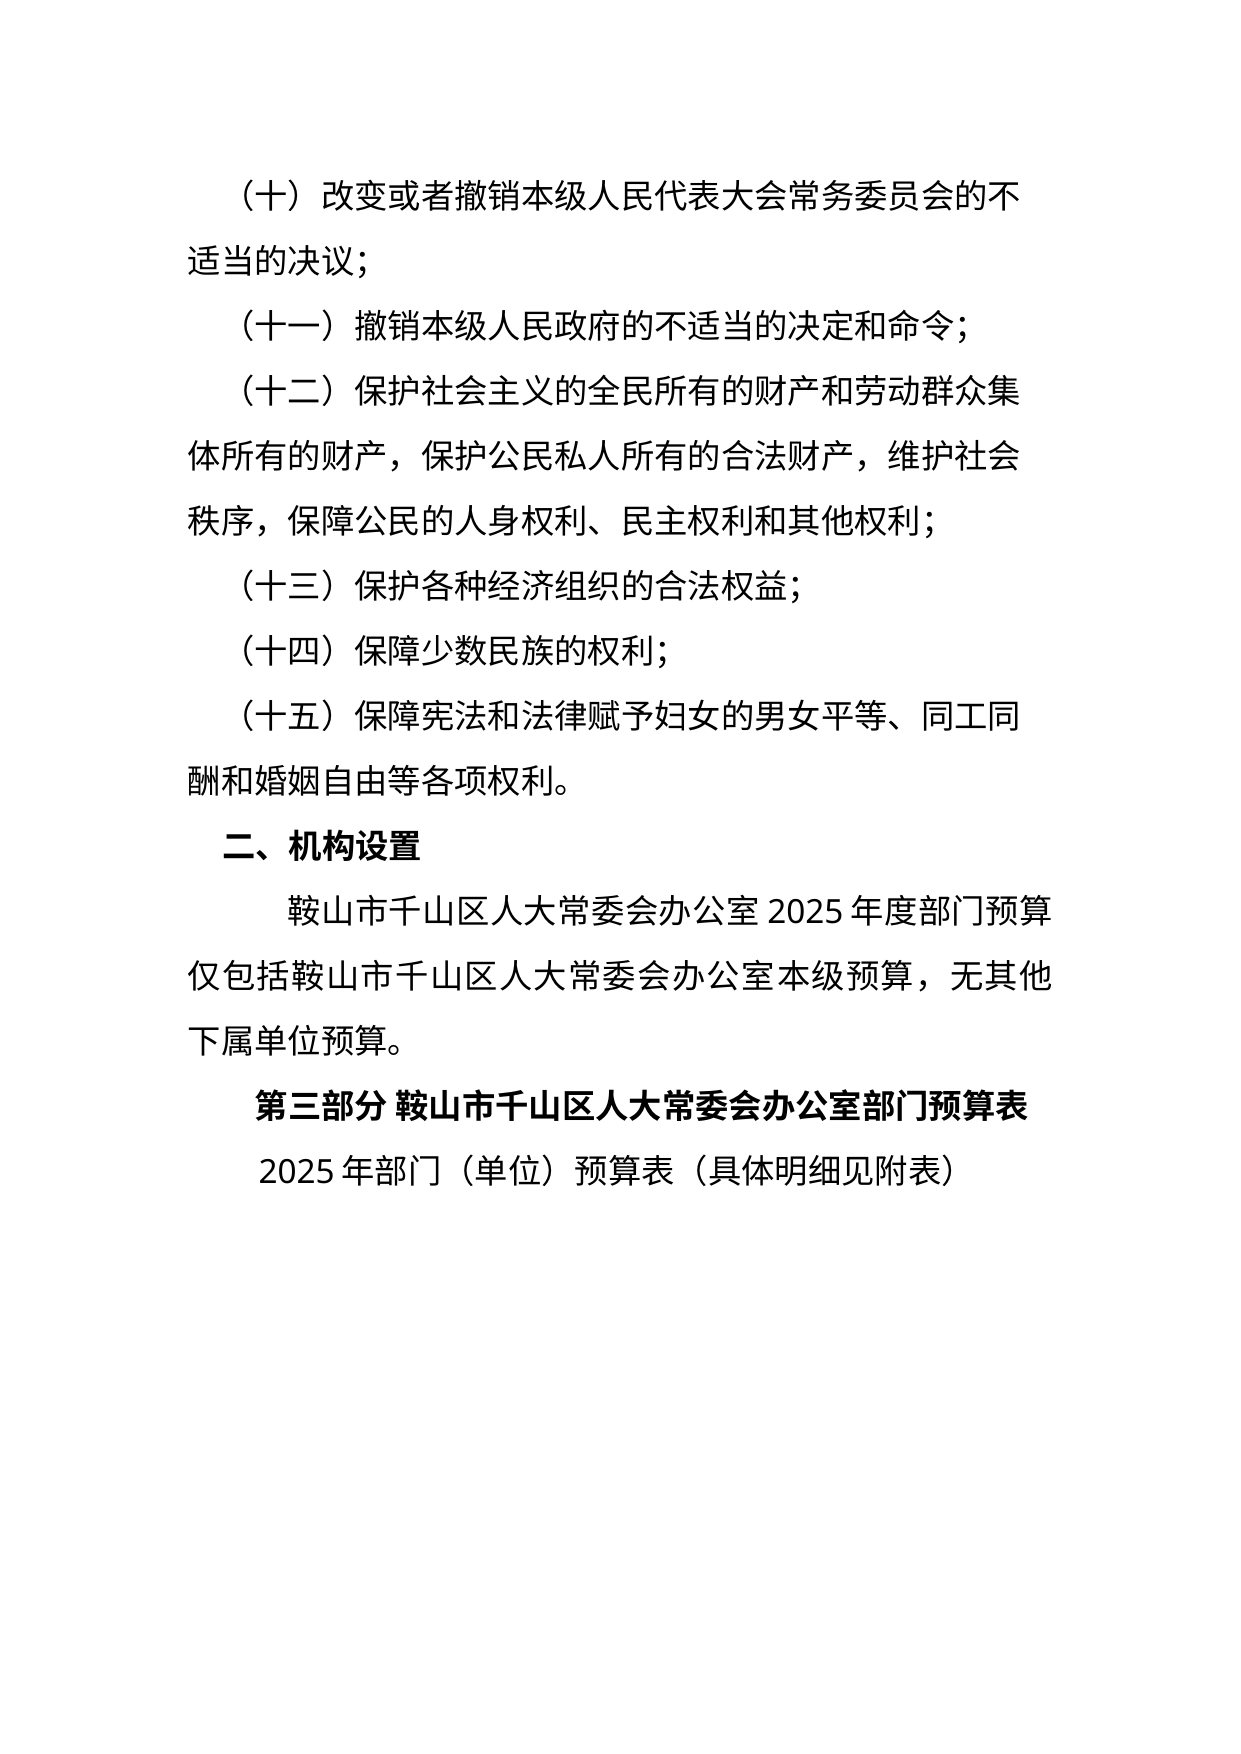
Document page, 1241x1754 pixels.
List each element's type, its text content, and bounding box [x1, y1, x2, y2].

text （十四）保障少数民族的权利； [187, 617, 1053, 682]
text （十三）保护各种经济组织的合法权益； [187, 552, 1053, 617]
text （十二）保护社会主义的全民所有的财产和劳动群众集体所有的财产，保护公民私人所有的合法财产，维护社会秩序，保障公民的人身权利、民主权利和其他权利； [187, 357, 1053, 552]
text 2025年部门（单位）预算表（具体明细见附表） [187, 1137, 1053, 1202]
text 鞍山市千山区人大常委会办公室2025年度部门预算仅包括鞍山市千山区人大常委会办公室本级预算，无其他下属单位预算。 [187, 877, 1053, 1072]
text （十五）保障宪法和法律赋予妇女的男女平等、同工同酬和婚姻自由等各项权利。 [187, 682, 1053, 812]
text 第三部分 鞍山市千山区人大常委会办公室部门预算表 [187, 1072, 1053, 1137]
text （十）改变或者撤销本级人民代表大会常务委员会的不适当的决议； [187, 162, 1053, 292]
text 二、机构设置 [187, 812, 1053, 877]
text （十一）撤销本级人民政府的不适当的决定和命令； [187, 292, 1053, 357]
